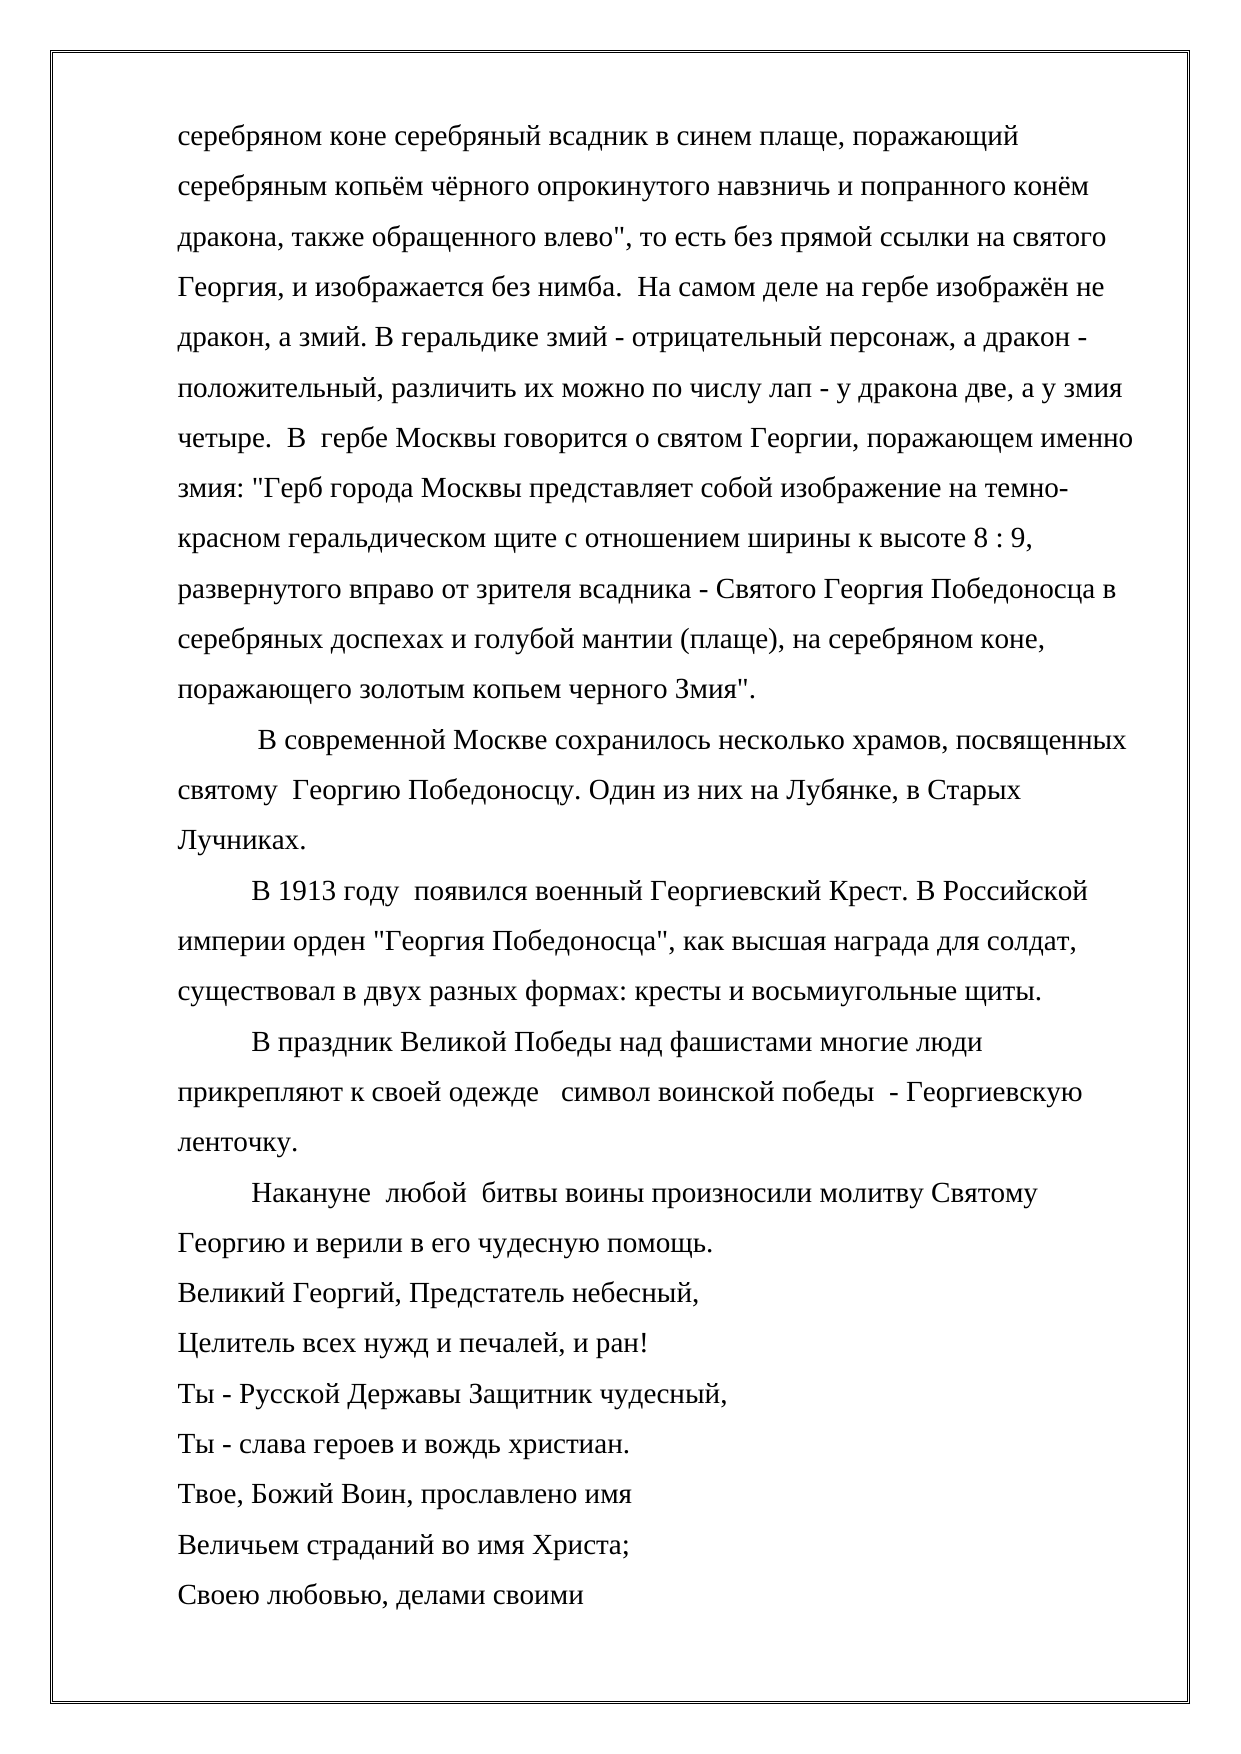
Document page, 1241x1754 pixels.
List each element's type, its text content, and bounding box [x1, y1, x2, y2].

text В современной Москве сохранилось несколько храмов, посвященных святому Георгию Победоносцу. Один из них на Лубянке, в Старых Лучниках. [177, 722, 1152, 856]
text Накануне любой битвы воины произносили молитву Святому Георгию и верили в его чудесную помощь. [177, 1175, 1152, 1258]
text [177, 118, 1152, 705]
text Ты - Русской Державы Защитник чудесный, [177, 1376, 1152, 1409]
text В праздник Великой Победы над фашистами многие люди прикрепляют к своей одежде символ воинской победы - Георгиевскую ленточку. [177, 1024, 1152, 1158]
text Ты - слава героев и вождь христиан. [177, 1426, 1152, 1460]
text Целитель всех нужд и печалей, и ран! [177, 1326, 1152, 1359]
text Твое, Божий Воин, прославлено имя [177, 1477, 1152, 1510]
text Своею любовью, делами своими [177, 1577, 1152, 1611]
text Великий Георгий, Предстатель небесный, [177, 1275, 1152, 1309]
text В 1913 году появился военный Георгиевский Крест. В Российской империи орден "Георгия Победоносца", как высшая награда для солдат, существовал в двух разных формах: кресты и восьмиугольные щиты. [177, 873, 1152, 1007]
text Величьем страданий во имя Христа; [177, 1527, 1152, 1560]
